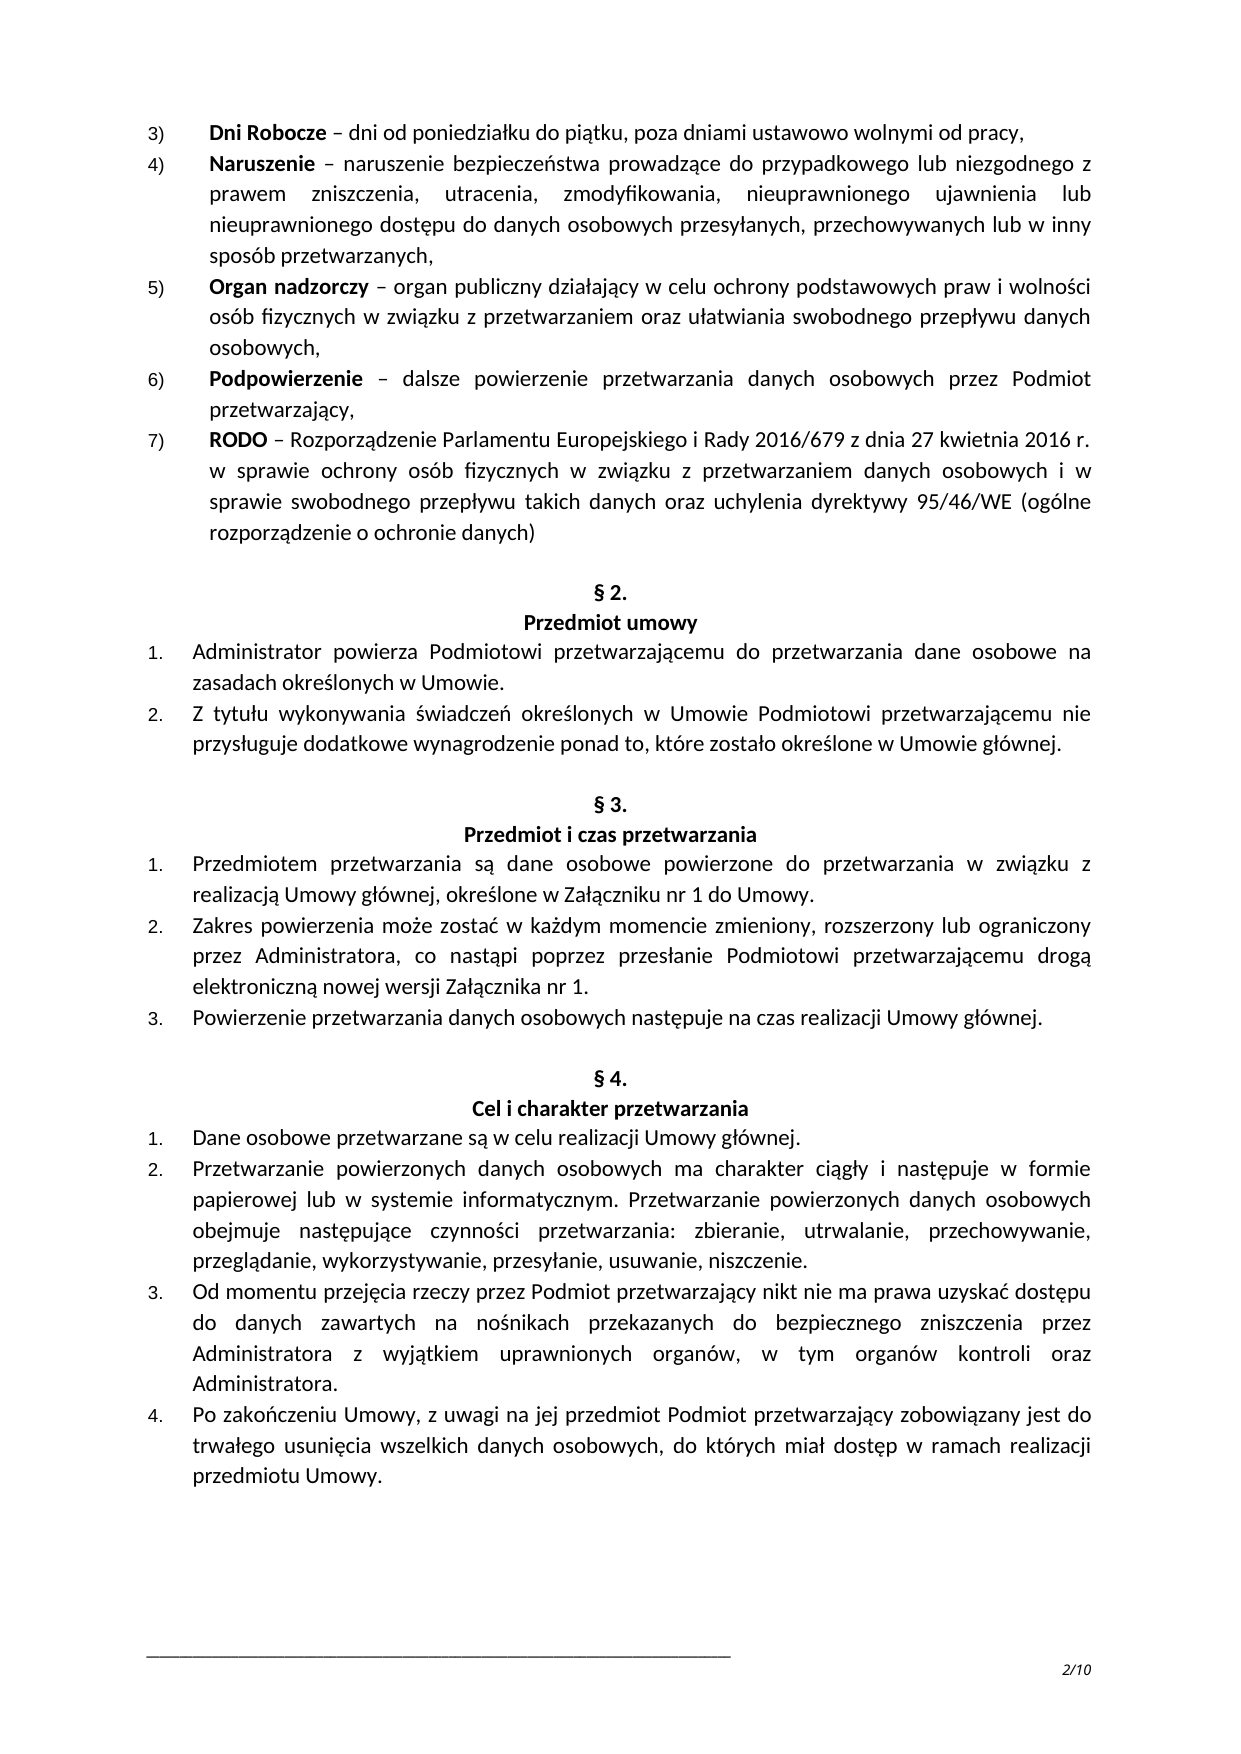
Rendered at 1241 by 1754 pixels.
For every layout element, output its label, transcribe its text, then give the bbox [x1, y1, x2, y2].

text Cel i charakter przetwarzania [148, 1094, 1073, 1122]
list Przetwarzanie powierzonych danych osobowych ma charakter ciągły i następuje w formie papierowej lub w systemie informatycznym. Przetwarzanie powierzonych danych osobowych obejmuje następujące czynności przetwarzania: zbieranie, utrwalanie, przechowywanie, przeglądanie, wykorzystywanie, przesyłanie, usuwanie, niszczenie. [148, 1154, 1093, 1274]
list Naruszenie – naruszenie bezpieczeństwa prowadzące do przypadkowego lub niezgodnego z prawem zniszczenia, utracenia, zmodyfikowania, nieuprawnionego ujawnienia lub nieuprawnionego dostępu do danych osobowych przesyłanych, przechowywanych lub w inny sposób przetwarzanych, [148, 149, 1093, 269]
list Od momentu przejęcia rzeczy przez Podmiot przetwarzający nikt nie ma prawa uzyskać dostępu do danych zawartych na nośnikach przekazanych do bezpiecznego zniszczenia przez Administratora z wyjątkiem uprawnionych organów, w tym organów kontroli oraz Administratora. [148, 1277, 1093, 1397]
list RODO – Rozporządzenie Parlamentu Europejskiego i Rady 2016/679 z dnia 27 kwietnia 2016 r. w sprawie ochrony osób fizycznych w związku z przetwarzaniem danych osobowych i w sprawie swobodnego przepływu takich danych oraz uchylenia dyrektywy 95/46/WE (ogólne rozporządzenie o ochronie danych) [148, 425, 1093, 546]
list Z tytułu wykonywania świadczeń określonych w Umowie Podmiotowi przetwarzającemu nie przysługuje dodatkowe wynagrodzenie ponad to, które zostało określone w Umowie głównej. [148, 699, 1093, 758]
list Po zakończeniu Umowy, z uwagi na jej przedmiot Podmiot przetwarzający zobowiązany jest do trwałego usunięcia wszelkich danych osobowych, do których miał dostęp w ramach realizacji przedmiotu Umowy. [148, 1400, 1093, 1489]
text § 2. [148, 578, 1073, 606]
list Zakres powierzenia może zostać w każdym momencie zmieniony, rozszerzony lub ograniczony przez Administratora, co nastąpi poprzez przesłanie Podmiotowi przetwarzającemu drogą elektroniczną nowej wersji Załącznika nr 1. [148, 911, 1093, 1000]
text Przedmiot i czas przetwarzania [148, 820, 1073, 848]
list Przedmiotem przetwarzania są dane osobowe powierzone do przetwarzania w związku z realizacją Umowy głównej, określone w Załączniku nr 1 do Umowy. [148, 849, 1093, 908]
text § 3. [148, 790, 1073, 818]
list Podpowierzenie – dalsze powierzenie przetwarzania danych osobowych przez Podmiot przetwarzający, [148, 364, 1093, 423]
list Powierzenie przetwarzania danych osobowych następuje na czas realizacji Umowy głównej. [148, 1003, 1093, 1031]
list Dni Robocze – dni od poniedziałku do piątku, poza dniami ustawowo wolnymi od pracy, [148, 118, 1093, 146]
text § 4. [148, 1064, 1073, 1092]
list Administrator powierza Podmiotowi przetwarzającemu do przetwarzania dane osobowe na zasadach określonych w Umowie. [148, 637, 1093, 696]
list Organ nadzorczy – organ publiczny działający w celu ochrony podstawowych praw i wolności osób fizycznych w związku z przetwarzaniem oraz ułatwiania swobodnego przepływu danych osobowych, [148, 272, 1093, 361]
list Dane osobowe przetwarzane są w celu realizacji Umowy głównej. [148, 1123, 1093, 1152]
text Przedmiot umowy [148, 608, 1073, 636]
